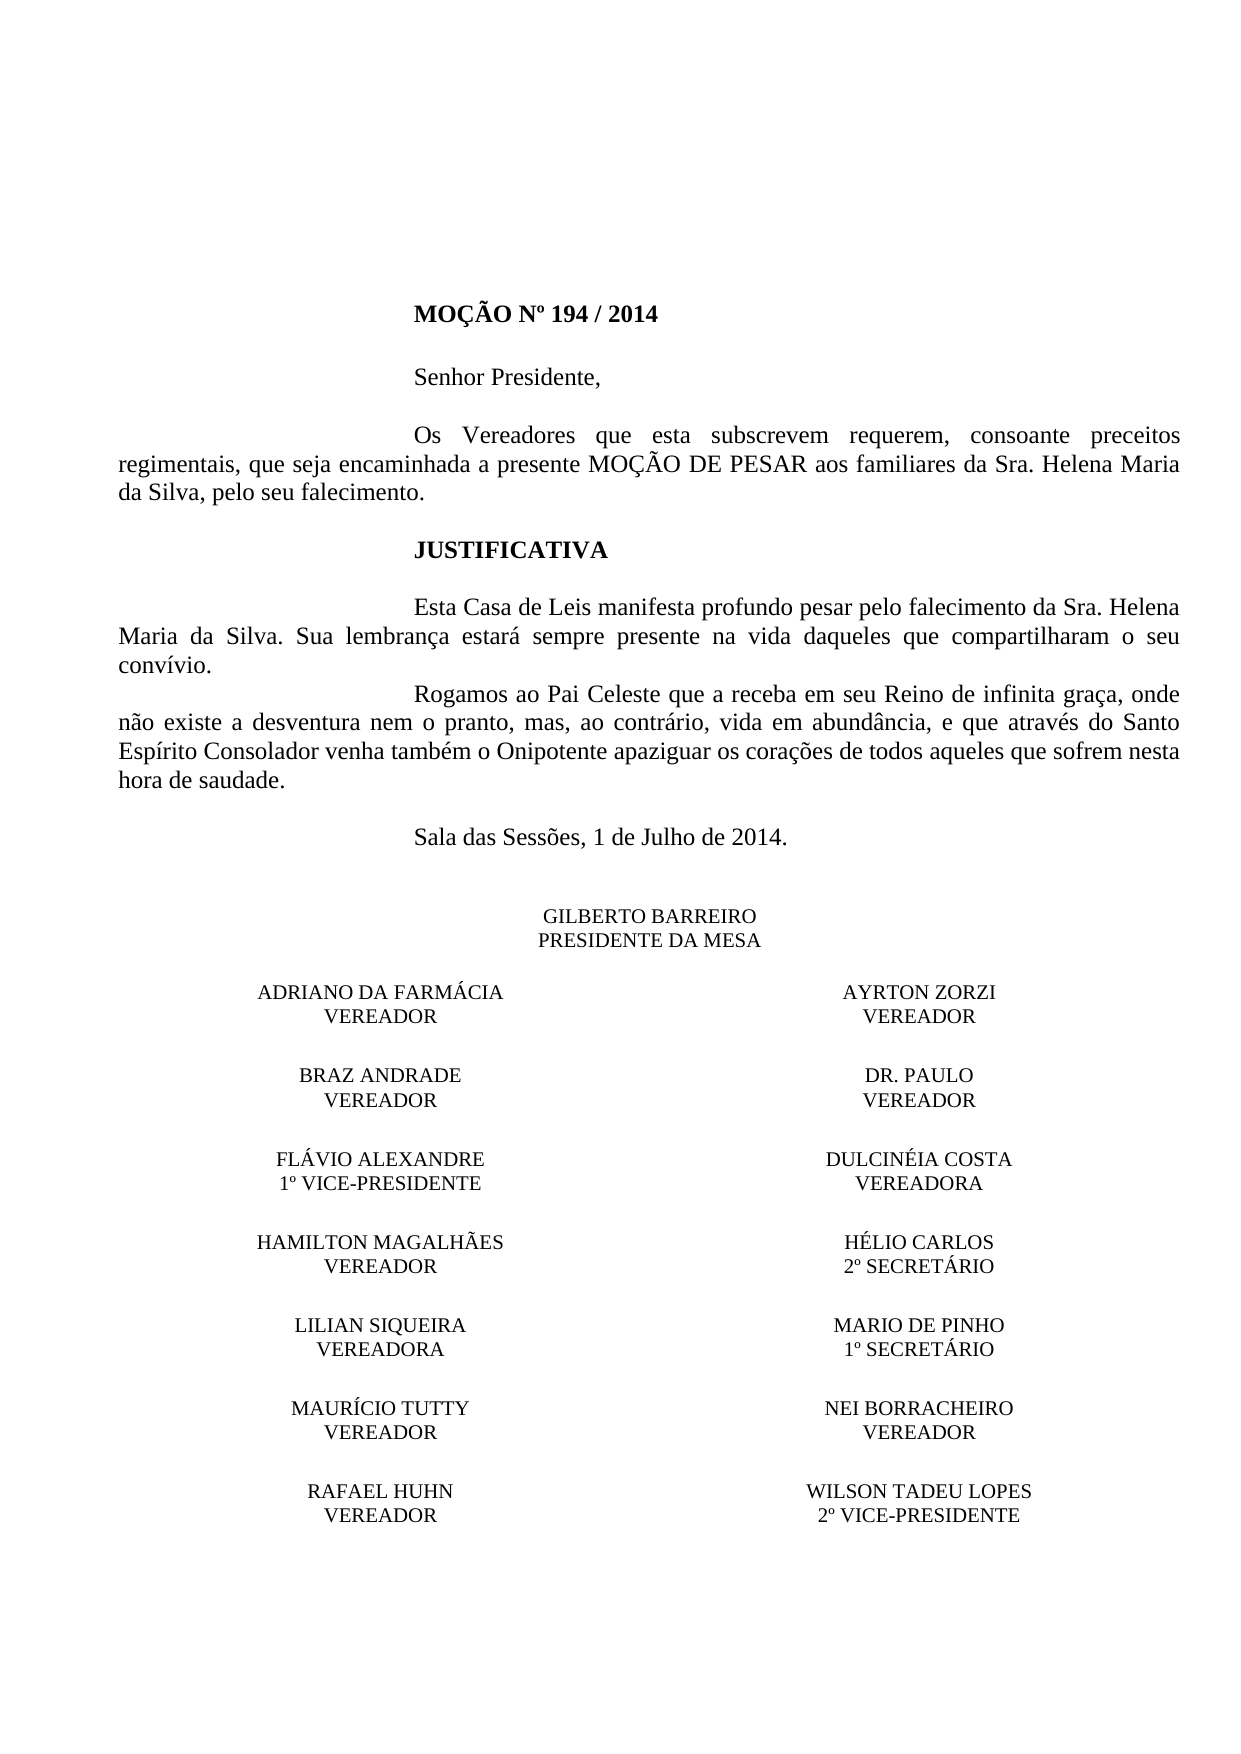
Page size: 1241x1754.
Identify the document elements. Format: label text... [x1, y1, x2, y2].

text Os Vereadores que esta subscrevem requerem, consoante preceitos regimentais, que seja encaminhada a presente MOÇÃO DE PESAR aos familiares da Sra. Helena Maria da Silva, pelo seu falecimento. [118, 420, 1181, 506]
table_header AYRTON ZORZI [650, 980, 1188, 1004]
table_cell VEREADOR [650, 1088, 1188, 1147]
table_cell HÉLIO CARLOS [650, 1230, 1188, 1254]
table_cell FLÁVIO ALEXANDRE [111, 1147, 649, 1171]
text JUSTIFICATIVA [118, 535, 1181, 564]
table_header ADRIANO DA FARMÁCIA [111, 980, 649, 1004]
text MOÇÃO Nº 194 / 2014 [413, 299, 1181, 328]
table_cell DULCINÉIA COSTA [650, 1147, 1188, 1171]
table_cell VEREADORA [111, 1337, 649, 1396]
table_cell VEREADOR [111, 1004, 649, 1063]
table_cell DR. PAULO [650, 1064, 1188, 1087]
table_cell VEREADOR [650, 1420, 1188, 1479]
table_cell PRESIDENTE DA MESA [111, 928, 1188, 952]
table_cell VEREADOR [650, 1004, 1188, 1063]
text Sala das Sessões, 1 de Julho de 2014. [413, 822, 1181, 851]
table_cell 1º SECRETÁRIO [650, 1337, 1188, 1396]
table_cell MARIO DE PINHO [650, 1313, 1188, 1337]
table_cell NEI BORRACHEIRO [650, 1396, 1188, 1420]
text Esta Casa de Leis manifesta profundo pesar pelo falecimento da Sra. Helena Maria da Silva. Sua lembrança estará sempre presente na vida daqueles que compartilharam o seu convívio. [118, 592, 1181, 679]
text Senhor Presidente, [413, 362, 1181, 390]
table_cell VEREADOR [111, 1503, 649, 1527]
table_cell VEREADOR [111, 1420, 649, 1479]
table_cell VEREADOR [111, 1088, 649, 1147]
table_cell VEREADOR [111, 1254, 649, 1313]
table_cell LILIAN SIQUEIRA [111, 1313, 649, 1337]
table_cell MAURÍCIO TUTTY [111, 1396, 649, 1420]
table_cell BRAZ ANDRADE [111, 1064, 649, 1087]
table_cell 2º SECRETÁRIO [650, 1254, 1188, 1313]
table_header GILBERTO BARREIRO [111, 880, 1188, 928]
table_cell VEREADORA [650, 1171, 1188, 1230]
table_cell HAMILTON MAGALHÃES [111, 1230, 649, 1254]
table_cell 2º VICE-PRESIDENTE [650, 1503, 1188, 1527]
table_cell RAFAEL HUHN [111, 1479, 649, 1503]
text Rogamos ao Pai Celeste que a receba em seu Reino de infinita graça, onde não existe a desventura nem o pranto, mas, ao contrário, vida em abundância, e que através do Santo Espírito Consolador venha também o Onipotente apaziguar os corações de todos aqueles que sofrem nesta hora de saudade. [118, 679, 1181, 794]
table_cell WILSON TADEU LOPES [650, 1479, 1188, 1503]
table_cell 1º VICE-PRESIDENTE [111, 1171, 649, 1230]
